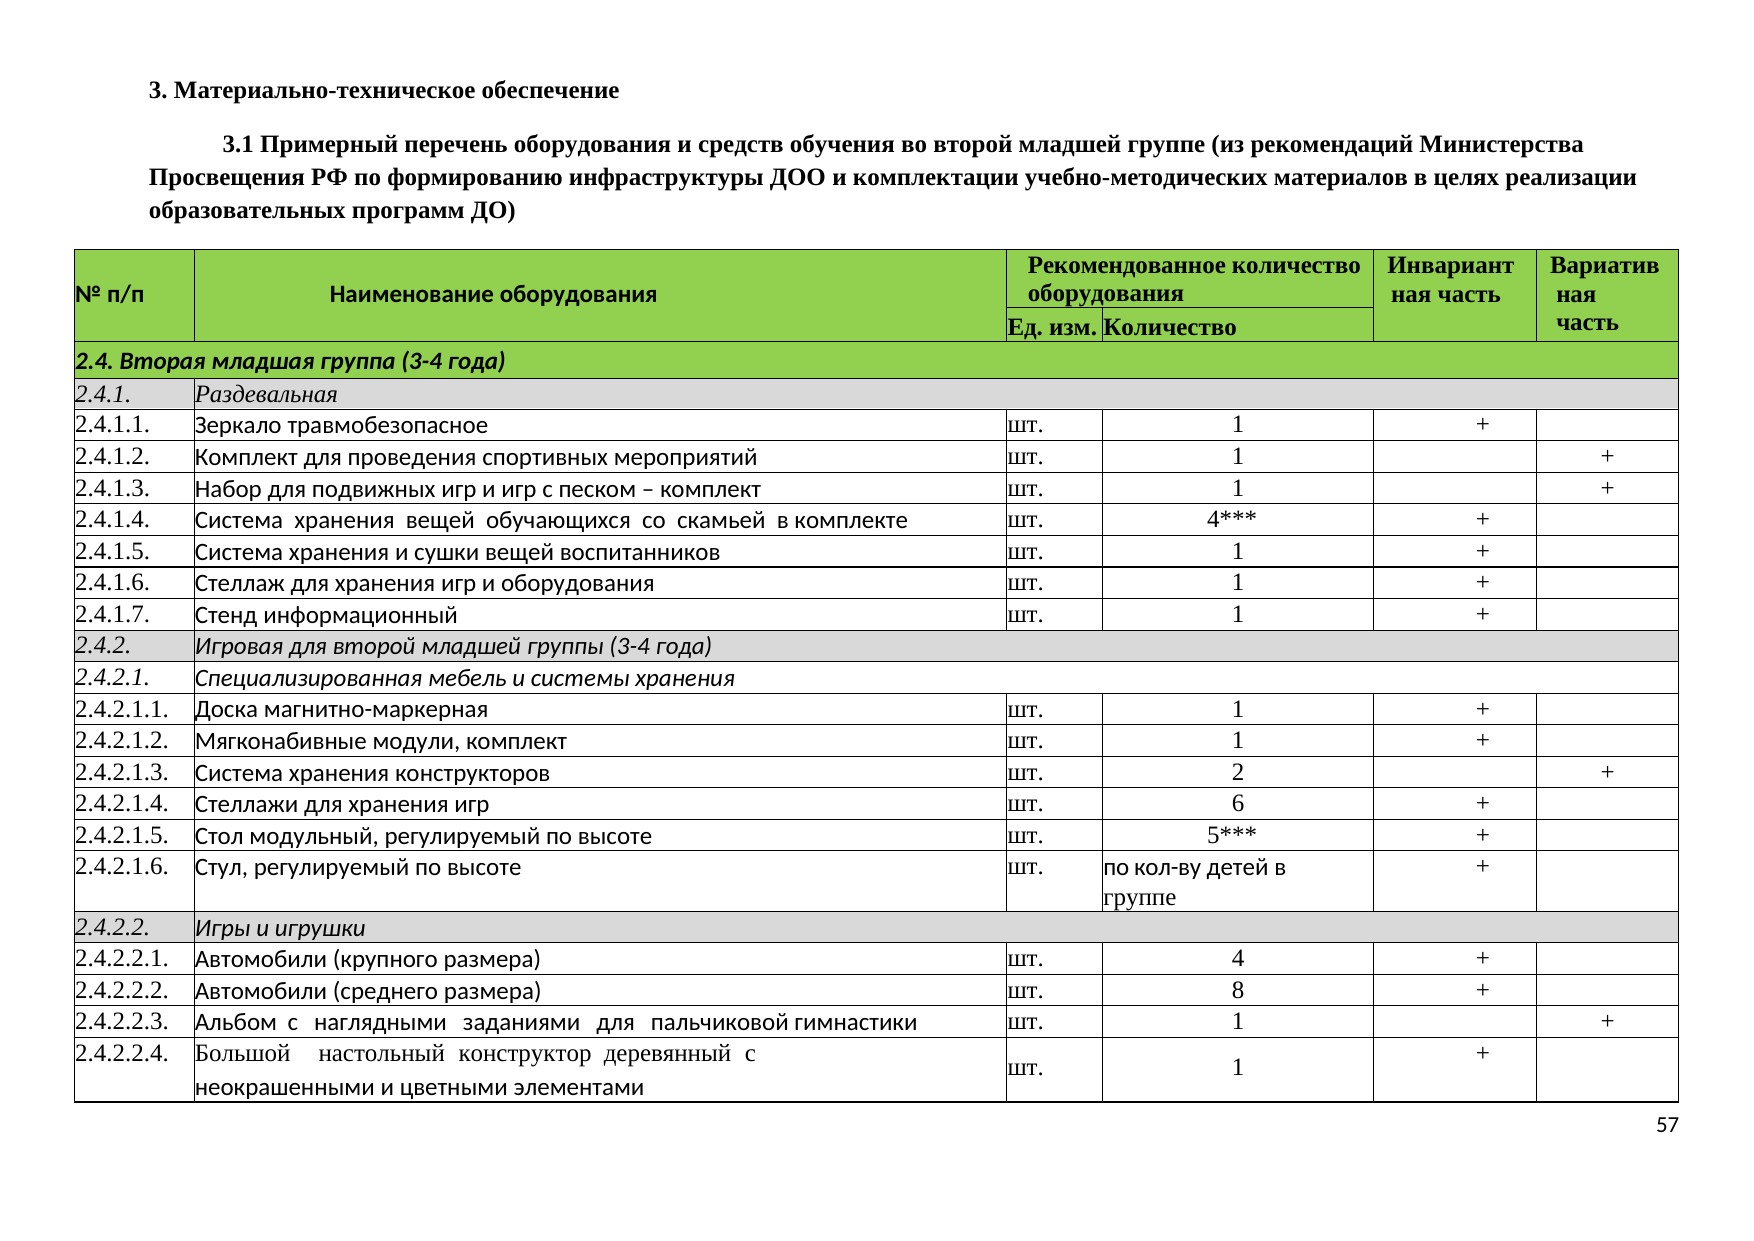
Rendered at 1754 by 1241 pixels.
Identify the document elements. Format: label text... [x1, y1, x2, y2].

table_cell Ед. изм. [1007, 308, 1102, 341]
table_cell 2 [1103, 757, 1373, 787]
table_cell + [1374, 504, 1536, 535]
table_cell 2.4.1.1. [75, 410, 194, 440]
table_cell 2.4.2.1.2. [75, 725, 194, 756]
table_cell [1537, 694, 1678, 724]
table_cell Большой настольный конструктор деревянный с неокрашенными и цветными элементами [195, 1038, 1006, 1101]
table_cell [1374, 757, 1536, 787]
table_cell шт. [1007, 410, 1102, 440]
table_cell + [1537, 1006, 1678, 1037]
table_cell шт. [1007, 568, 1102, 598]
table_cell 2.4.1.2. [75, 441, 194, 472]
table_cell Стул, регулируемый по высоте [195, 851, 1006, 911]
table_cell 1 [1103, 568, 1373, 598]
table_header Вариативная часть [1537, 250, 1678, 341]
table_cell шт. [1007, 725, 1102, 756]
table_cell Набор для подвижных игр и игр с песком – комплект [195, 473, 1006, 503]
table_cell Стол модульный, регулируемый по высоте [195, 820, 1006, 850]
table_cell шт. [1007, 757, 1102, 787]
table_cell 6 [1103, 788, 1373, 819]
table_cell + [1374, 1038, 1536, 1101]
table_header Инвариантная часть [1374, 250, 1536, 341]
table_cell 2.4.2.2. [75, 912, 194, 942]
table_cell 2.4.2.1. [75, 662, 194, 693]
table_cell 2.4.2.1.5. [75, 820, 194, 850]
table_cell 4*** [1103, 504, 1373, 535]
table_cell 2.4.1.7. [75, 599, 194, 629]
table_cell [1537, 725, 1678, 756]
table_cell Доска магнитно-маркерная [195, 694, 1006, 724]
table_cell шт. [1007, 851, 1102, 911]
table_cell шт. [1007, 788, 1102, 819]
table_cell Альбом с наглядными заданиями для пальчиковой гимнастики [195, 1006, 1006, 1037]
table_cell 2.4.2.2.4. [75, 1038, 194, 1101]
table_header Наименование оборудования [195, 250, 1006, 341]
table_cell Количество [1103, 308, 1373, 341]
table_cell 2.4.2.2.1. [75, 943, 194, 974]
table_cell Комплект для проведения спортивных мероприятий [195, 441, 1006, 472]
table_cell шт. [1007, 599, 1102, 629]
table_cell [1374, 473, 1536, 503]
table_cell по кол-ву детей в группе [1103, 851, 1373, 911]
table_cell Стенд информационный [195, 599, 1006, 629]
table_cell Система хранения конструкторов [195, 757, 1006, 787]
table_cell 2.4.1.5. [75, 536, 194, 566]
table_cell 2.4.1.6. [75, 568, 194, 598]
table_cell 8 [1103, 975, 1373, 1005]
table_cell Зеркало травмобезопасное [195, 410, 1006, 440]
table_cell шт. [1007, 975, 1102, 1005]
table_cell шт. [1007, 473, 1102, 503]
table_cell шт. [1007, 1006, 1102, 1037]
table_cell 2.4.2.2.3. [75, 1006, 194, 1037]
table_cell [1537, 788, 1678, 819]
table_cell [1537, 410, 1678, 440]
table_cell + [1374, 725, 1536, 756]
table_cell [1537, 536, 1678, 566]
table_cell Игры и игрушки [195, 912, 1678, 942]
table_cell + [1374, 975, 1536, 1005]
table_cell 2.4.2. [75, 631, 194, 661]
table_cell [1537, 1038, 1678, 1101]
table_cell Стеллаж для хранения игр и оборудования [195, 568, 1006, 598]
table_cell Стеллажи для хранения игр [195, 788, 1006, 819]
table_cell шт. [1007, 441, 1102, 472]
table_cell + [1537, 473, 1678, 503]
table_cell [1374, 1006, 1536, 1037]
table_cell шт. [1007, 820, 1102, 850]
table_cell шт. [1007, 694, 1102, 724]
table_cell [1537, 820, 1678, 850]
table_cell 1 [1103, 1038, 1373, 1101]
table_cell [1537, 975, 1678, 1005]
table_cell Система хранения вещей обучающихся со скамьей в комплекте [195, 504, 1006, 535]
table_cell 2.4.2.2.2. [75, 975, 194, 1005]
text 3.1 Примерный перечень оборудования и средств обучения во второй младшей группе (из рекомендаций Министерства Просвещения РФ по формированию инфраструктуры ДОО и комплектации учебно-методических материалов в целях реализации образовательных программ ДО) [149, 129, 1679, 224]
table_cell шт. [1007, 504, 1102, 535]
table_cell [1374, 441, 1536, 472]
table_cell Игровая для второй младшей группы (3-4 года) [195, 631, 1678, 661]
table_cell Автомобили (крупного размера) [195, 943, 1006, 974]
table_cell + [1374, 694, 1536, 724]
table_cell + [1537, 441, 1678, 472]
table_cell 2.4.1.4. [75, 504, 194, 535]
table_cell шт. [1007, 536, 1102, 566]
table_header № п/п [75, 250, 194, 341]
table_cell Мягконабивные модули, комплект [195, 725, 1006, 756]
table_cell [1537, 504, 1678, 535]
table_cell [1537, 568, 1678, 598]
table_cell 2.4.2.1.3. [75, 757, 194, 787]
table_cell 1 [1103, 441, 1373, 472]
table_cell 1 [1103, 694, 1373, 724]
table_cell + [1374, 788, 1536, 819]
table_cell шт. [1007, 943, 1102, 974]
table_cell + [1537, 757, 1678, 787]
table_cell 2.4.2.1.6. [75, 851, 194, 911]
table_cell 1 [1103, 725, 1373, 756]
table_cell 4 [1103, 943, 1373, 974]
table_cell + [1374, 820, 1536, 850]
table_cell + [1374, 599, 1536, 629]
table_cell Специализированная мебель и системы хранения [195, 662, 1678, 693]
text 3. Материально-техническое обеспечение [75, 75, 1679, 104]
table_cell + [1374, 943, 1536, 974]
table_cell [1537, 943, 1678, 974]
table_cell + [1374, 851, 1536, 911]
table_cell 1 [1103, 536, 1373, 566]
table_cell 2.4. Вторая младшая группа (3-4 года) [75, 342, 1678, 378]
table_cell 1 [1103, 473, 1373, 503]
table_cell + [1374, 568, 1536, 598]
table_cell 2.4.2.1.4. [75, 788, 194, 819]
table_cell 1 [1103, 1006, 1373, 1037]
table_cell 2.4.1.3. [75, 473, 194, 503]
table_cell + [1374, 410, 1536, 440]
table_cell 2.4.1. [75, 379, 194, 408]
table_cell + [1374, 536, 1536, 566]
table_cell 1 [1103, 410, 1373, 440]
table_cell [1537, 851, 1678, 911]
table_cell Система хранения и сушки вещей воспитанников [195, 536, 1006, 566]
table_cell шт. [1007, 1038, 1102, 1101]
table_header Рекомендованное количество оборудования [1007, 250, 1373, 307]
table_cell 1 [1103, 599, 1373, 629]
table_cell 2.4.2.1.1. [75, 694, 194, 724]
table_cell [1537, 599, 1678, 629]
table_cell Раздевальная [195, 379, 1678, 408]
table_cell 5*** [1103, 820, 1373, 850]
table_cell Автомобили (среднего размера) [195, 975, 1006, 1005]
